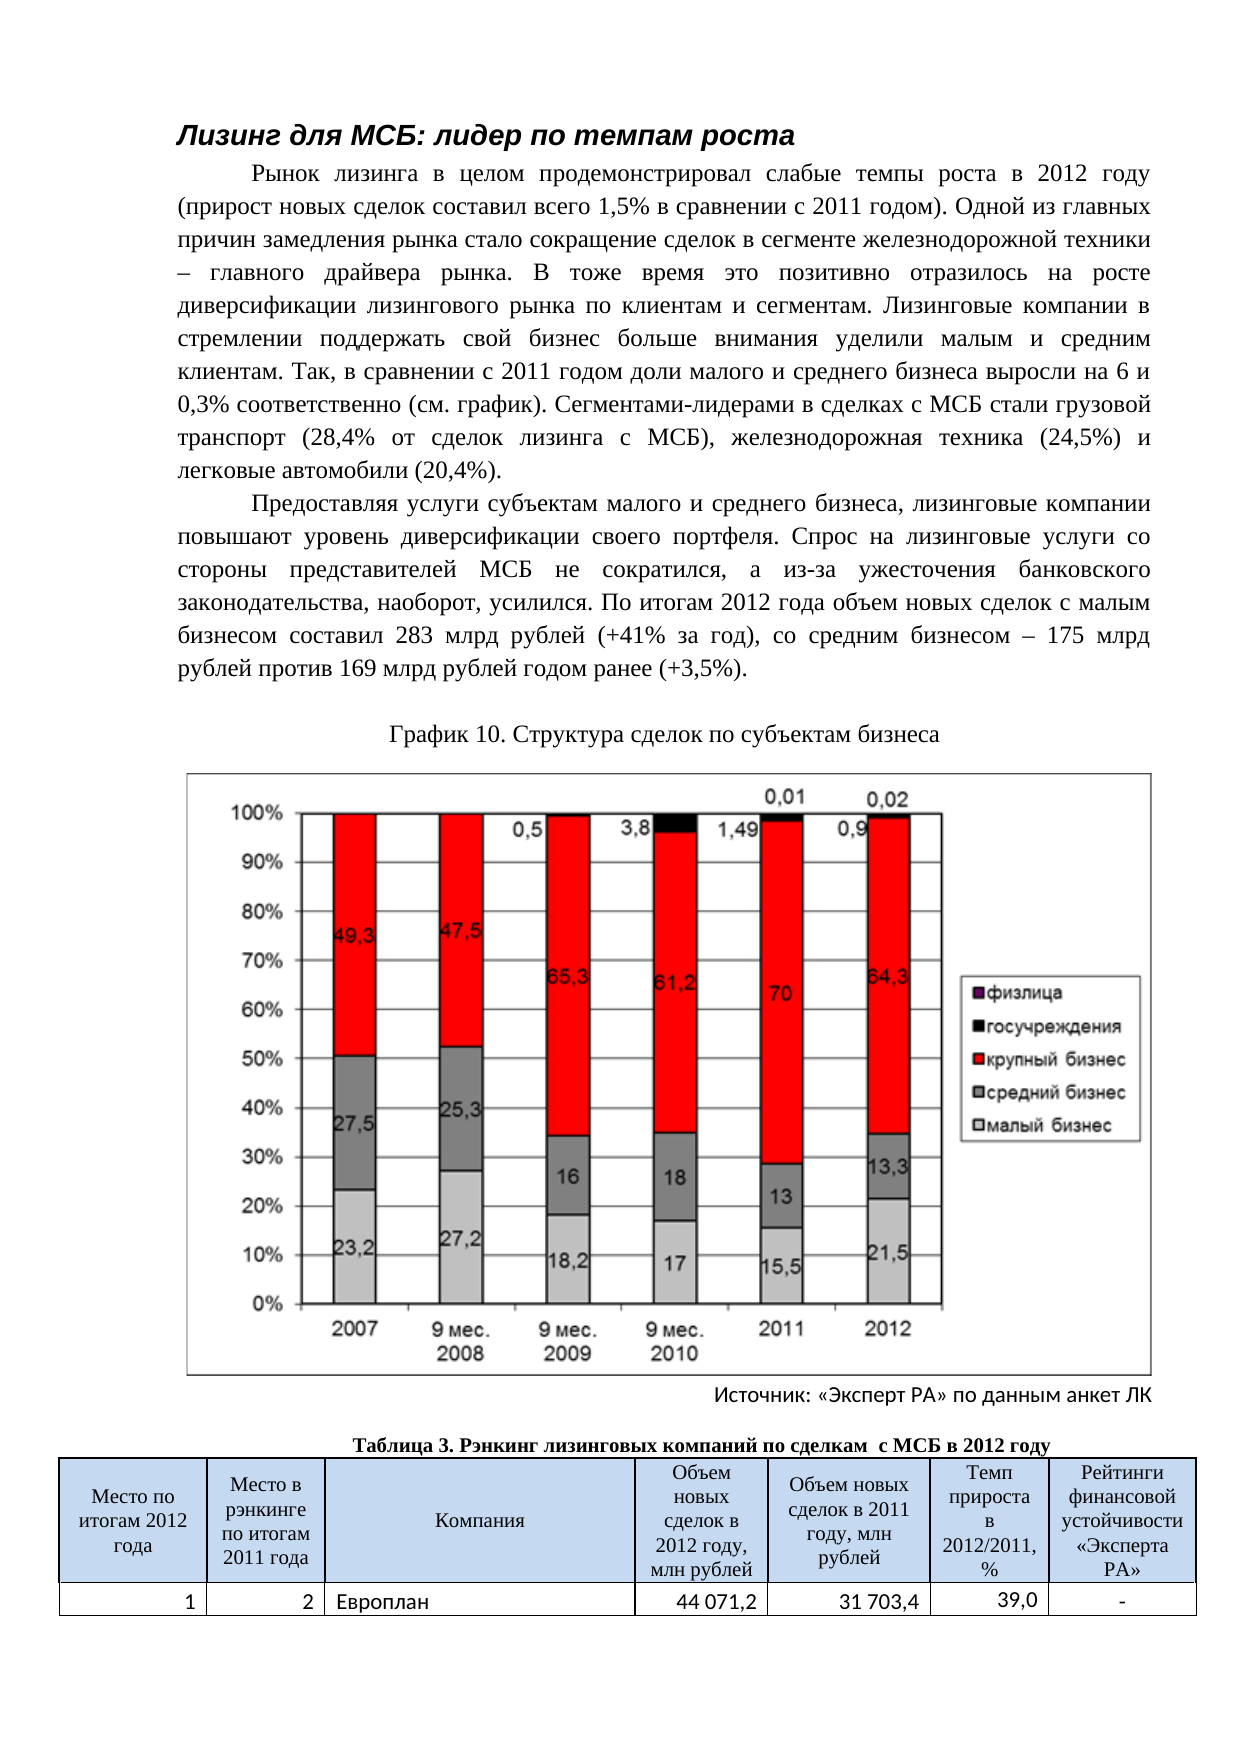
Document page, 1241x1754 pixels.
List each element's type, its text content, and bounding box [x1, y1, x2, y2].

text Предоставляя услуги субъектам малого и среднего бизнеса, лизинговые компании повышают уровень диверсификации своего портфеля. Спрос на лизинговые услуги со стороны представителей МСБ не сократился, а из-за ужесточения банковского законодательства, наоборот, усилился. По итогам 2012 года объем новых сделок с малым бизнесом составил 283 млрд рублей (+41% за год), со средним бизнесом – 175 млрд рублей против 169 млрд рублей годом ранее (+3,5%). [177, 488, 1152, 682]
table_cell 2 [207, 1583, 324, 1615]
table_header Место в рэнкинге по итогам 2011 года [208, 1459, 324, 1582]
table_cell Европлан [325, 1583, 634, 1615]
table_cell 44 071,2 [636, 1583, 767, 1615]
table_cell 39,0 [931, 1583, 1048, 1615]
text Рынок лизинга в целом продемонстрировал слабые темпы роста в 2012 году (прирост новых сделок составил всего 1,5% в сравнении с 2011 годом). Одной из главных причин замедления рынка стало сокращение сделок в сегменте железнодорожной техники – главного драйвера рынка. В тоже время это позитивно отразилось на росте диверсификации лизингового рынка по клиентам и сегментам. Лизинговые компании в стремлении поддержать свой бизнес больше внимания уделили малым и средним клиентам. Так, в сравнении с 2011 годом доли малого и среднего бизнеса выросли на 6 и 0,3% соответственно (см. график). Сегментами-лидерами в сделках с МСБ стали грузовой транспорт (28,4% от сделок лизинга с МСБ), железнодорожная техника (24,5%) и легковые автомобили (20,4%). [177, 158, 1152, 484]
table_header Темп прироста в 2012/2011, % [931, 1459, 1048, 1582]
table_cell - [1049, 1582, 1196, 1615]
table_header Объем новых сделок в 2011 году, млн рублей [769, 1459, 929, 1582]
table_header Рейтинги финансовой устойчивости «Эксперта РА» [1050, 1459, 1195, 1582]
table_header Место по итогам 2012 года [60, 1459, 206, 1582]
table_cell 31 703,4 [768, 1583, 930, 1615]
picture [186, 773, 1152, 1376]
table_cell 1 [60, 1583, 206, 1615]
subtitle Лизинг для МСБ: лидер по темпам роста [177, 118, 1152, 152]
text График 10. Структура сделок по субъектам бизнеса [177, 719, 1152, 748]
table_header Компания [326, 1459, 634, 1582]
table_header Объем новых сделок в 2012 году, млн рублей [636, 1459, 767, 1582]
text Таблица 3. Рэнкинг лизинговых компаний по сделкам с МСБ в 2012 году [177, 1433, 1152, 1457]
